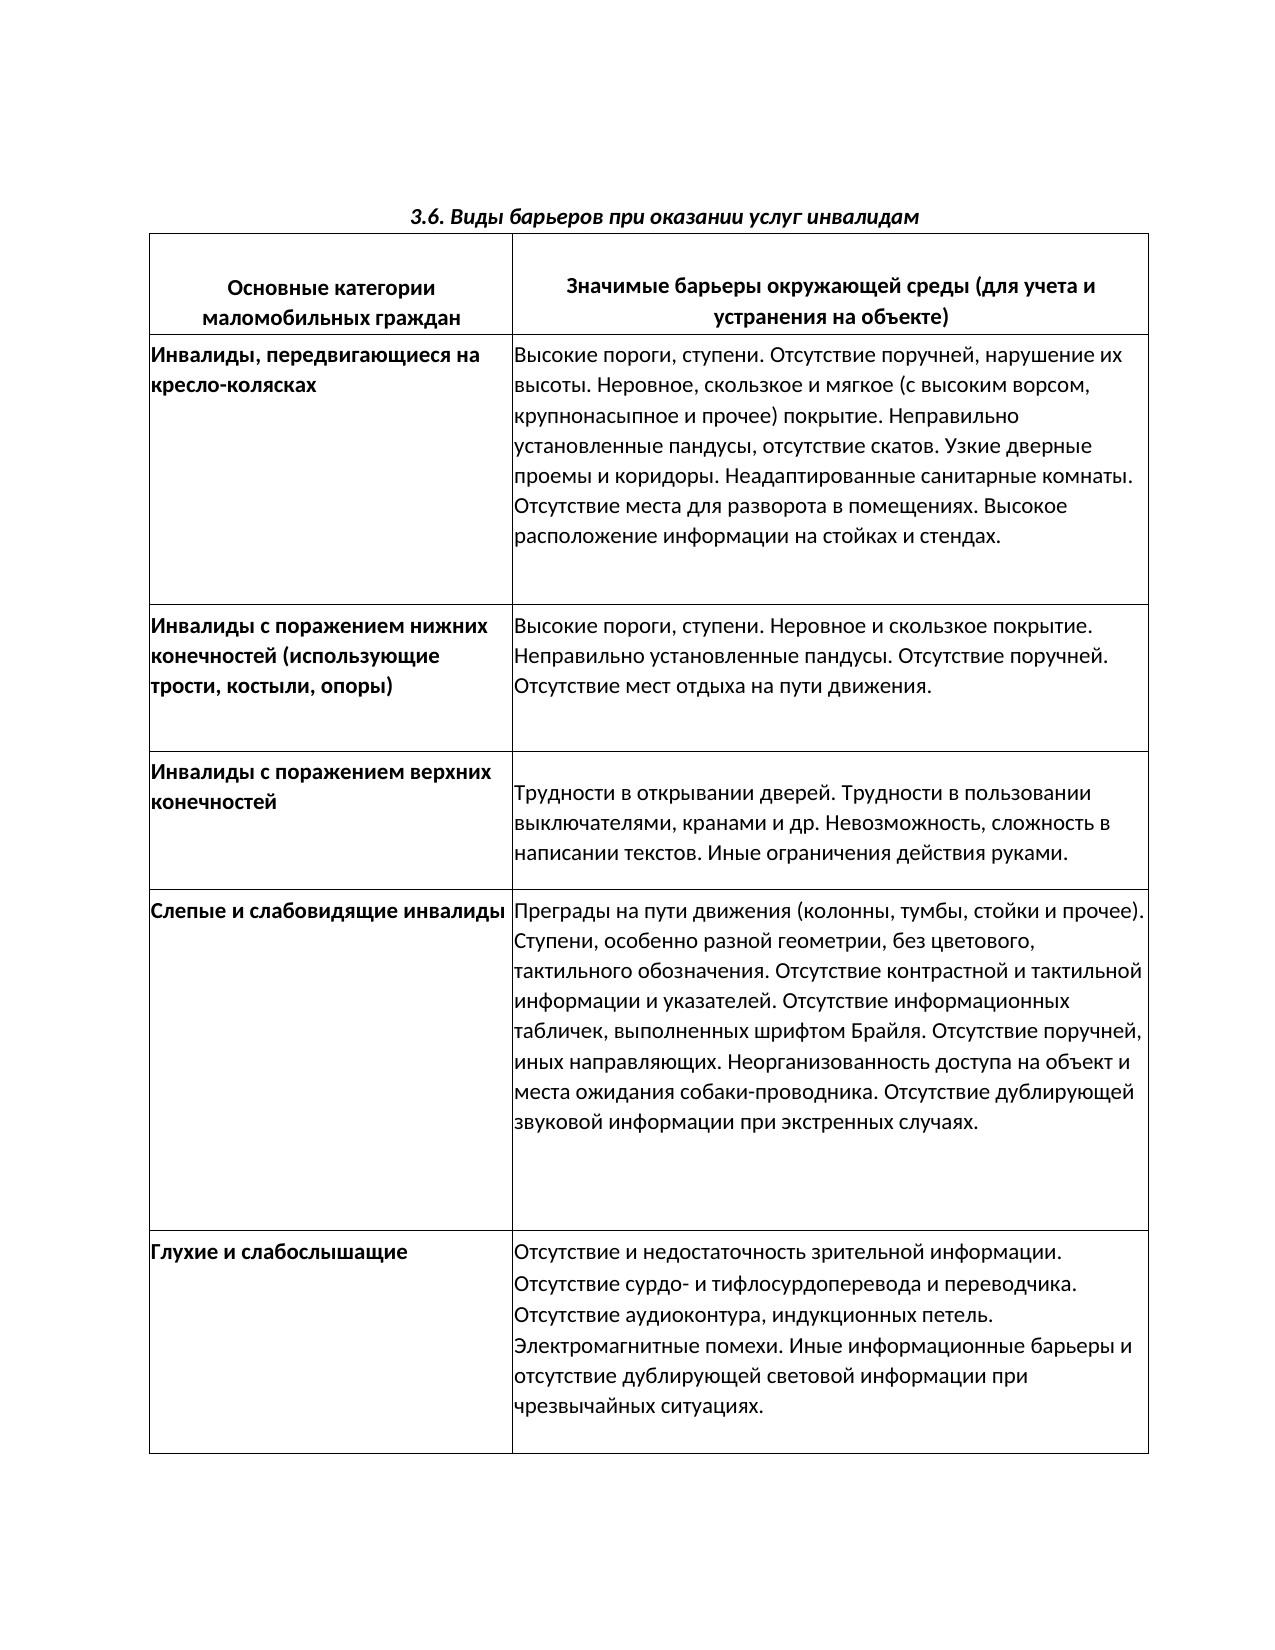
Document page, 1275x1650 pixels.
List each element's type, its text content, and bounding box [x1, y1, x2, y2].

text 3.6. Виды барьеров при оказании услуг инвалидам [409, 202, 1125, 230]
table_cell Инвалиды с поражением верхних конечностей [150, 752, 512, 889]
table_cell Слепые и слабовидящие инвалиды [150, 890, 512, 1230]
table_cell Преграды на пути движения (колонны, тумбы, стойки и прочее). Ступени, особенно разной геометрии, без цветового, тактильного обозначения. Отсутствие контрастной и тактильной информации и указателей. Отсутствие информационных табличек, выполненных шрифтом Брайля. Отсутствие поручней, иных направляющих. Неорганизованность доступа на объект и места ожидания собаки-проводника. Отсутствие дублирующей звуковой информации при экстренных случаях. [513, 890, 1148, 1230]
table_cell Трудности в открывании дверей. Трудности в пользовании выключателями, кранами и др. Невозможность, сложность в написании текстов. Иные ограничения действия руками. [513, 752, 1148, 889]
table_cell Высокие пороги, ступени. Неровное и скользкое покрытие. Неправильно установленные пандусы. Отсутствие поручней. Отсутствие мест отдыха на пути движения. [513, 605, 1148, 751]
table_cell Инвалиды, передвигающиеся на кресло-колясках [150, 335, 512, 604]
table_header Значимые барьеры окружающей среды (для учета и устранения на объекте) [513, 234, 1148, 334]
table_cell Отсутствие и недостаточность зрительной информации. Отсутствие сурдо- и тифлосурдоперевода и переводчика. Отсутствие аудиоконтура, индукционных петель. Электромагнитные помехи. Иные информационные барьеры и отсутствие дублирующей световой информации при чрезвычайных ситуациях. [513, 1231, 1148, 1453]
table_cell Глухие и слабослышащие [150, 1231, 512, 1453]
table_cell Высокие пороги, ступени. Отсутствие поручней, нарушение их высоты. Неровное, скользкое и мягкое (с высоким ворсом, крупнонасыпное и прочее) покрытие. Неправильно установленные пандусы, отсутствие скатов. Узкие дверные проемы и коридоры. Неадаптированные санитарные комнаты. Отсутствие места для разворота в помещениях. Высокое расположение информации на стойках и стендах. [513, 335, 1148, 604]
table_header Основные категории маломобильных граждан [150, 234, 512, 334]
table_cell Инвалиды с поражением нижних конечностей (использующие трости, костыли, опоры) [150, 605, 512, 751]
